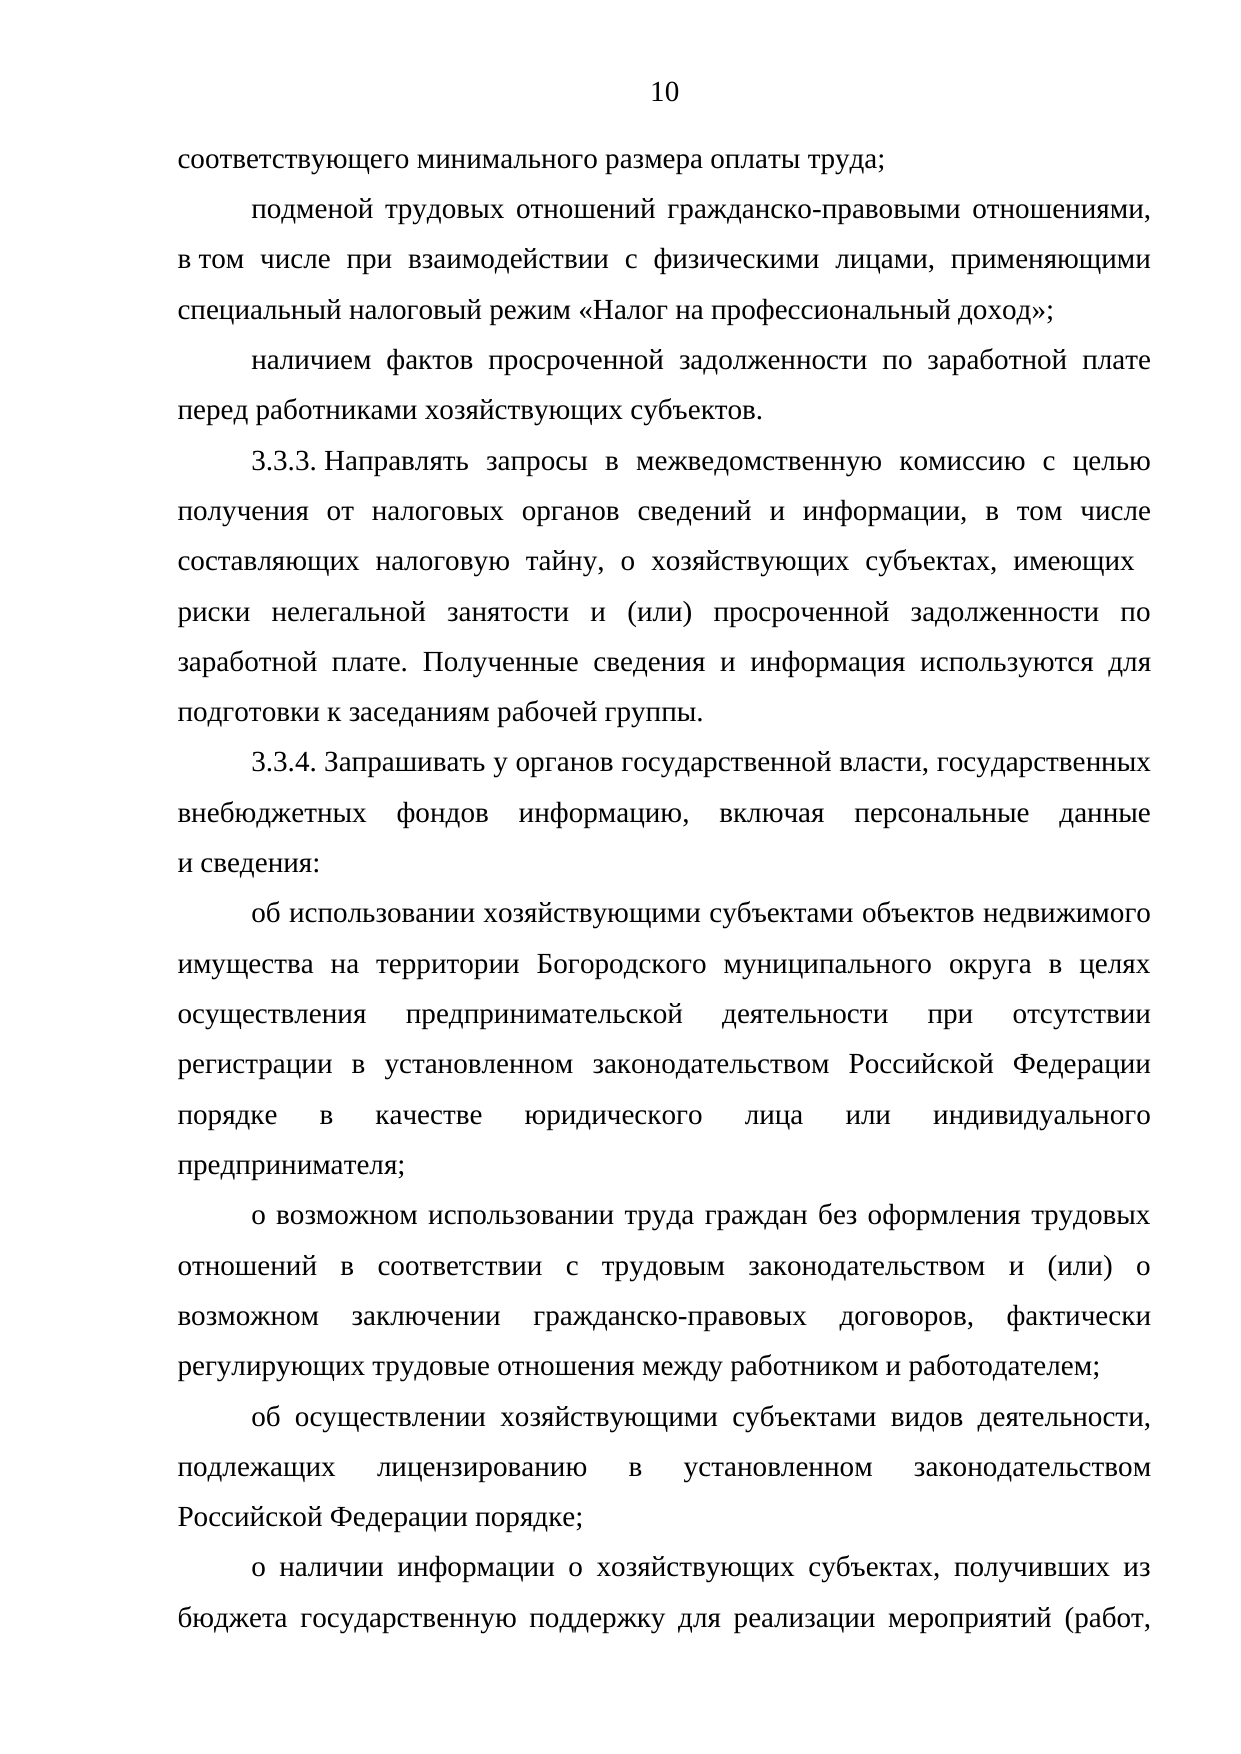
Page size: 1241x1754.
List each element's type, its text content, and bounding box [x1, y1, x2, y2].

text наличием фактов просроченной задолженности по заработной плате перед работниками хозяйствующих субъектов. [177, 342, 1152, 426]
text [177, 1549, 1152, 1633]
text о возможном использовании труда граждан без оформления трудовых отношений в соответствии с трудовым законодательством и (или) о возможном заключении гражданско-правовых договоров, фактически регулирующих трудовые отношения между работником и работодателем; [177, 1197, 1152, 1382]
text подменой трудовых отношений гражданско-правовыми отношениями, в том числе при взаимодействии с физическими лицами, применяющими специальный налоговый режим «Налог на профессиональный доход»; [177, 191, 1152, 325]
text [177, 141, 1152, 174]
text об использовании хозяйствующими субъектами объектов недвижимого имущества на территории Богородского муниципального округа в целях осуществления предпринимательской деятельности при отсутствии регистрации в установленном законодательством Российской Федерации порядке в качестве юридического лица или индивидуального предпринимателя; [177, 896, 1152, 1181]
text 3.3.3. Направлять запросы в межведомственную комиссию с целью получения от налоговых органов сведений и информации, в том числе составляющих налоговую тайну, о хозяйствующих субъектах, имеющих риски нелегальной занятости и (или) просроченной задолженности по заработной плате. Полученные сведения и информация используются для подготовки к заседаниям рабочей группы. [177, 443, 1152, 728]
text об осуществлении хозяйствующими субъектами видов деятельности, подлежащих лицензированию в установленном законодательством Российской Федерации порядке; [177, 1399, 1152, 1533]
text 3.3.4. Запрашивать у органов государственной власти, государственных внебюджетных фондов информацию, включая персональные данные и сведения: [177, 744, 1152, 879]
